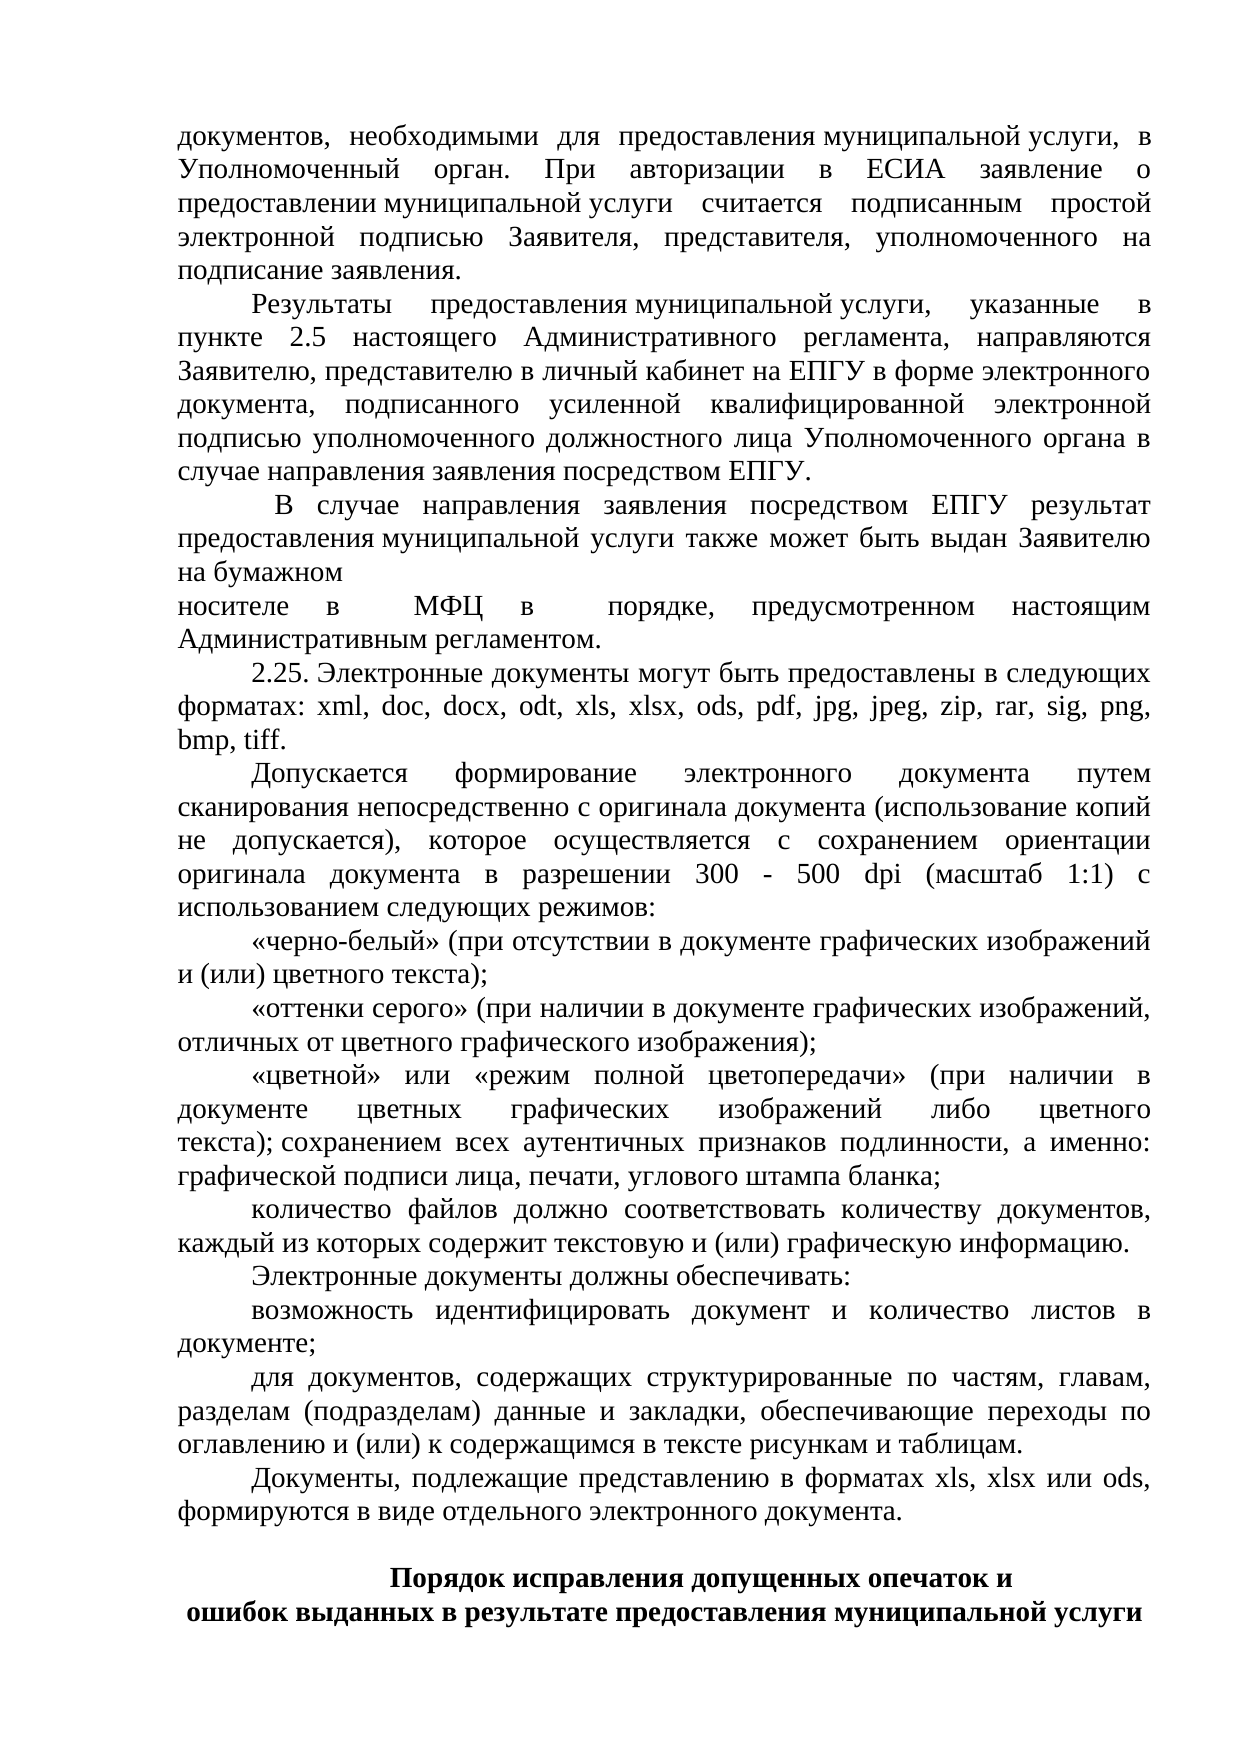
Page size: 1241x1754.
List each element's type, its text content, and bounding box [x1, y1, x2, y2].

text Документы, подлежащие представлению в форматах xls, xlsx или ods, формируются в виде отдельного электронного документа. [177, 1460, 1152, 1527]
text Результаты предоставления муниципальной услуги, указанные в пункте 2.5 настоящего Административного регламента, направляются Заявителю, представителю в личный кабинет на ЕПГУ в форме электронного документа, подписанного усиленной квалифицированной электронной подписью уполномоченного должностного лица Уполномоченного органа в случае направления заявления посредством ЕПГУ. [177, 286, 1152, 487]
text для документов, содержащих структурированные по частям, главам, разделам (подразделам) данные и закладки, обеспечивающие переходы по оглавлению и (или) к содержащимся в тексте рисункам и таблицам. [177, 1359, 1152, 1460]
text Допускается формирование электронного документа путем сканирования непосредственно с оригинала документа (использование копий не допускается), которое осуществляется с сохранением ориентации оригинала документа в разрешении 300 - 500 dpi (масштаб 1:1) с использованием следующих режимов: [177, 755, 1152, 923]
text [177, 1560, 1152, 1627]
text «оттенки серого» (при наличии в документе графических изображений, отличных от цветного графического изображения); [177, 990, 1152, 1057]
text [177, 118, 1152, 286]
text количество файлов должно соответствовать количеству документов, каждый из которых содержит текстовую и (или) графическую информацию. [177, 1191, 1152, 1258]
text В случае направления заявления посредством ЕПГУ результат предоставления муниципальной услуги также может быть выдан Заявителю на бумажном [177, 487, 1152, 588]
text «цветной» или «режим полной цветопередачи» (при наличии в документе цветных графических изображений либо цветного текста); сохранением всех аутентичных признаков подлинности, а именно: графической подписи лица, печати, углового штампа бланка; [177, 1057, 1152, 1191]
text 2.25. Электронные документы могут быть предоставлены в следующих форматах: xml, doc, docx, odt, xls, xlsx, ods, pdf, jpg, jpeg, zip, rar, sig, png, bmp, tiff. [177, 655, 1152, 755]
text Электронные документы должны обеспечивать: [177, 1258, 1152, 1292]
text носителе в МФЦ в порядке, предусмотренном настоящим Административным регламентом. [177, 588, 1152, 655]
text «черно-белый» (при отсутствии в документе графических изображений и (или) цветного текста); [177, 923, 1152, 990]
text возможность идентифицировать документ и количество листов в документе; [177, 1292, 1152, 1359]
